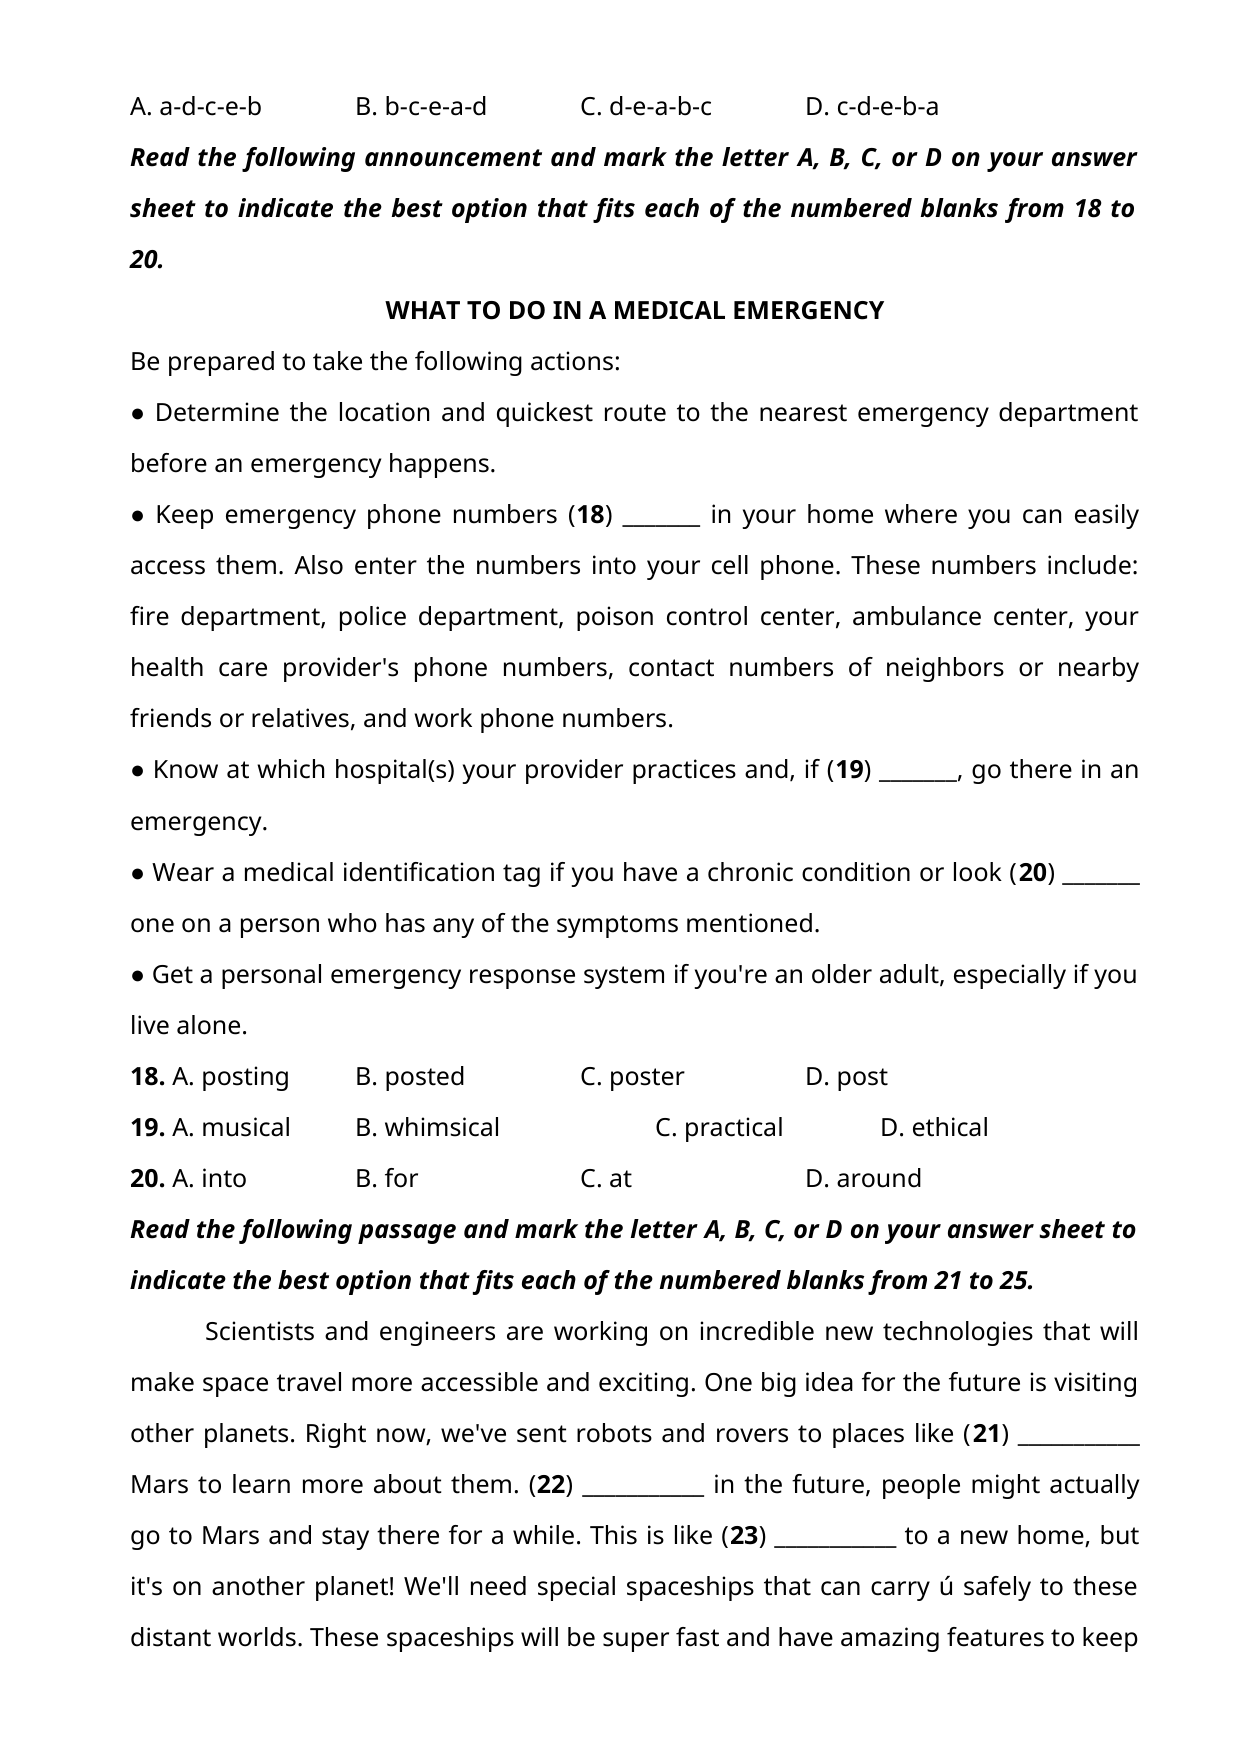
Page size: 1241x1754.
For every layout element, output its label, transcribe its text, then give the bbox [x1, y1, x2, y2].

text Be prepared to take the following actions: [130, 344, 1140, 378]
text 20. A. into B. for C. at D. around [130, 1161, 1140, 1194]
text A. a-d-c-e-b B. b-c-e-a-d C. d-e-a-b-c D. c-d-e-b-a [130, 89, 1140, 123]
text Read the following announcement and mark the letter A, B, C, or D on your answer sheet to indicate the best option that fits each of the numbered blanks from 18 to 20. [130, 140, 1140, 276]
text ● Determine the location and quickest route to the nearest emergency department before an emergency happens. [130, 395, 1140, 480]
text ● Wear a medical identification tag if you have a chronic condition or look (20) _______ one on a person who has any of the symptoms mentioned. [130, 854, 1140, 939]
text 19. A. musical B. whimsical C. practical D. ethical [130, 1109, 1140, 1143]
text ● Get a personal emergency response system if you're an older adult, especially if you live alone. [130, 956, 1140, 1041]
text ● Keep emergency phone numbers (18) _______ in your home where you can easily access them. Also enter the numbers into your cell phone. These numbers include: fire department, police department, poison control center, ambulance center, your health care provider's phone numbers, contact numbers of neighbors or nearby friends or relatives, and work phone numbers. [130, 497, 1140, 735]
text WHAT TO DO IN A MEDICAL EMERGENCY [130, 293, 1140, 327]
text Read the following passage and mark the letter A, B, C, or D on your answer sheet to indicate the best option that fits each of the numbered blanks from 21 to 25. [130, 1212, 1140, 1297]
text ● Know at which hospital(s) your provider practices and, if (19) _______, go there in an emergency. [130, 752, 1140, 837]
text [130, 1314, 1140, 1654]
text 18. A. posting B. posted C. poster D. post [130, 1058, 1140, 1092]
